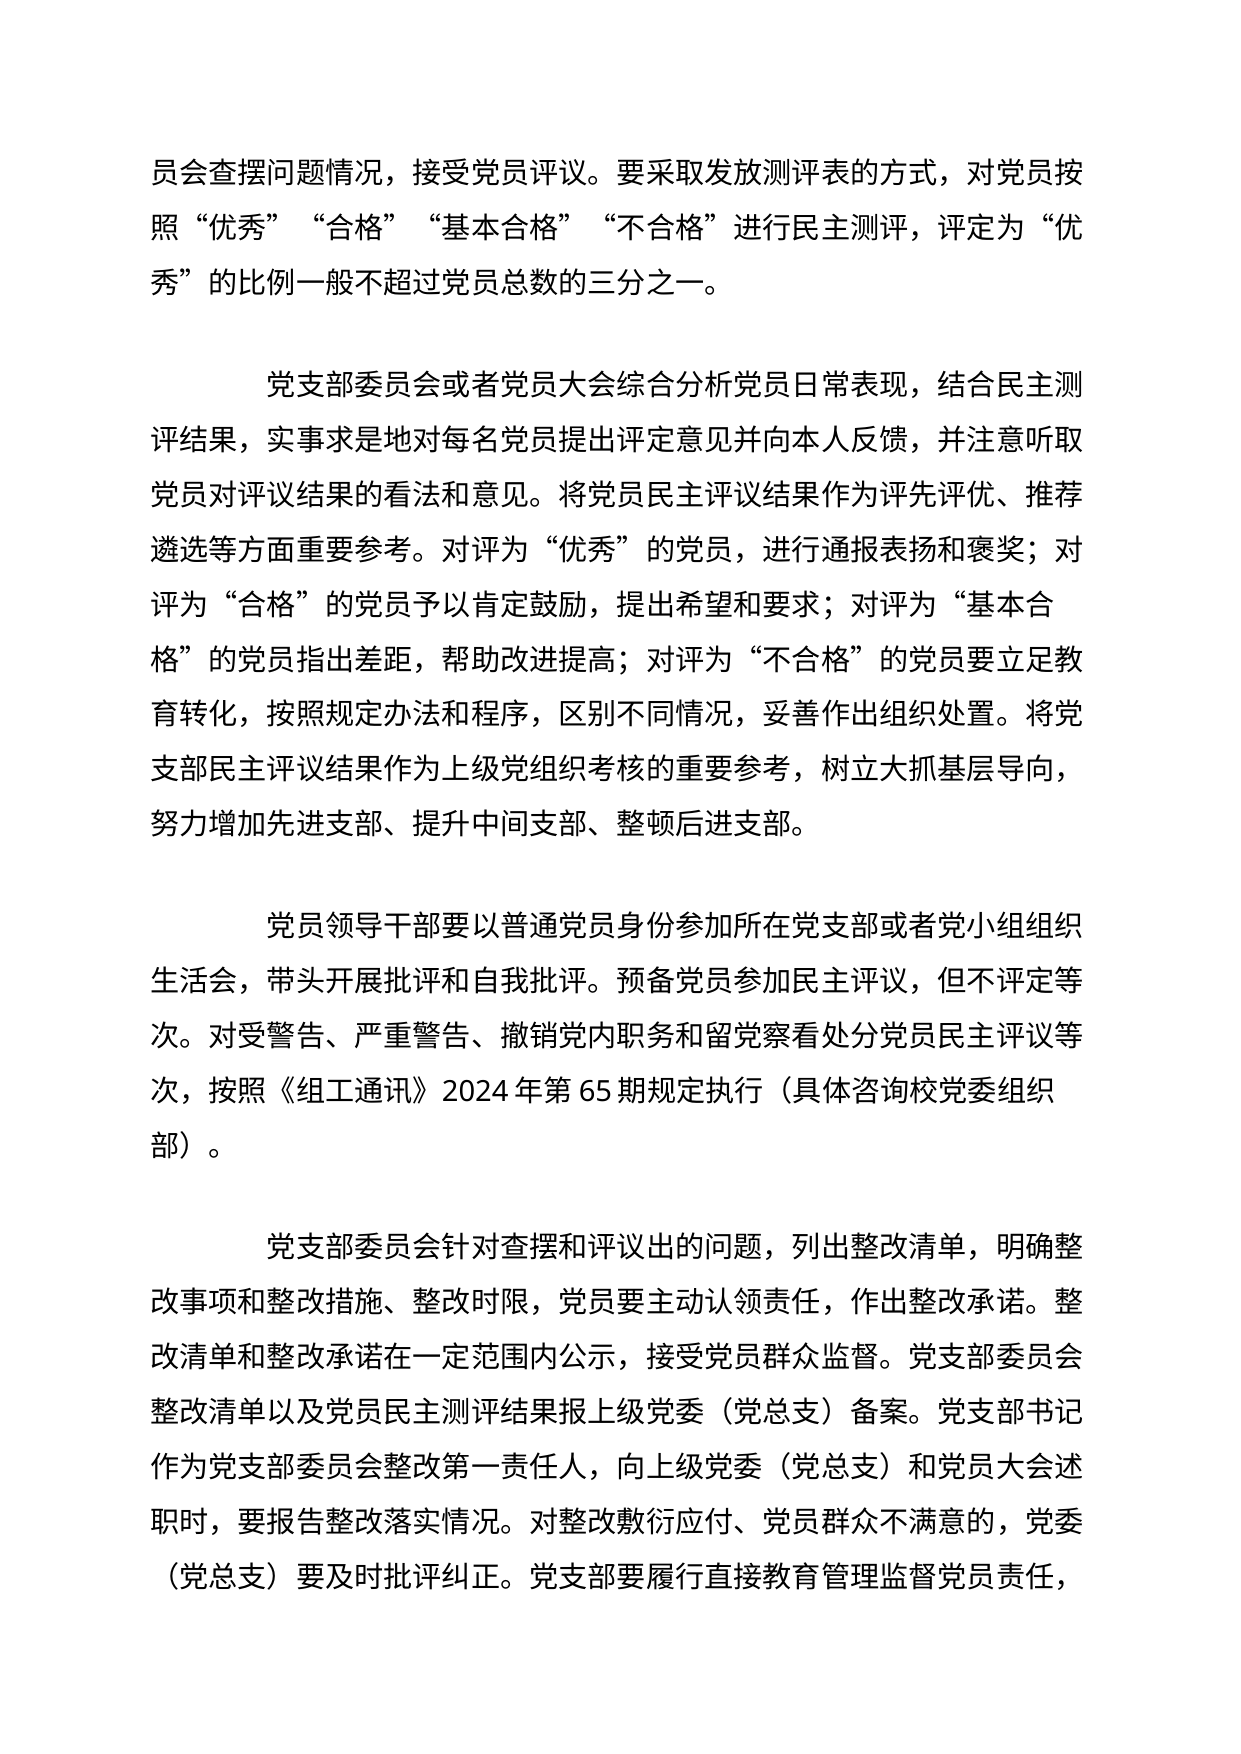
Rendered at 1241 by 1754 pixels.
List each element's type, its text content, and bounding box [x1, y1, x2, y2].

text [150, 1224, 1090, 1596]
text 党支部委员会或者党员大会综合分析党员日常表现，结合民主测评结果，实事求是地对每名党员提出评定意见并向本人反馈，并注意听取党员对评议结果的看法和意见。将党员民主评议结果作为评先评优、推荐遴选等方面重要参考。对评为“优秀”的党员，进行通报表扬和褒奖；对评为“合格”的党员予以肯定鼓励，提出希望和要求；对评为“基本合格”的党员指出差距，帮助改进提高；对评为“不合格”的党员要立足教育转化，按照规定办法和程序，区别不同情况，妥善作出组织处置。将党支部民主评议结果作为上级党组织考核的重要参考，树立大抓基层导向，努力增加先进支部、提升中间支部、整顿后进支部。 [150, 362, 1090, 843]
text 党员领导干部要以普通党员身份参加所在党支部或者党小组组织生活会，带头开展批评和自我批评。预备党员参加民主评议，但不评定等次。对受警告、严重警告、撤销党内职务和留党察看处分党员民主评议等次，按照《组工通讯》2024年第65期规定执行（具体咨询校党委组织部）。 [150, 902, 1090, 1164]
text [150, 150, 1090, 302]
